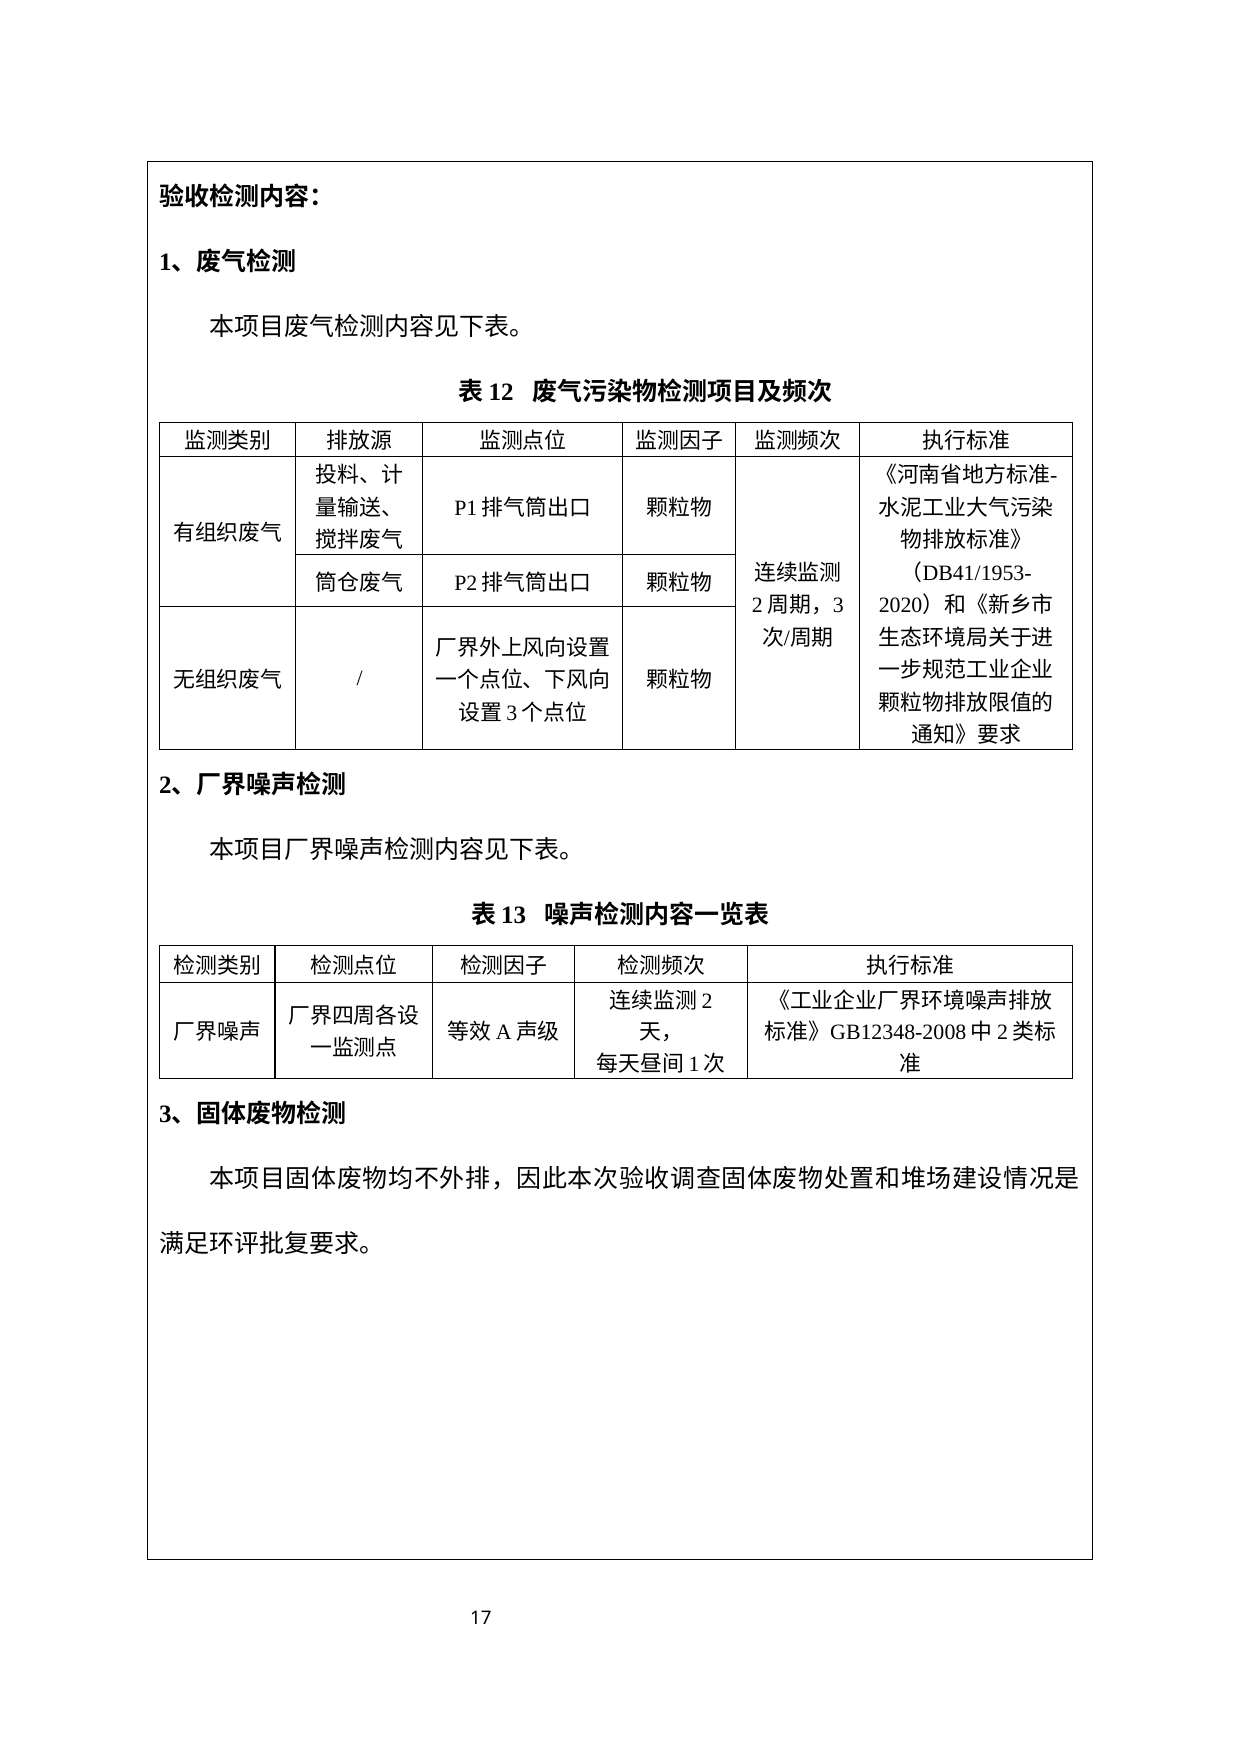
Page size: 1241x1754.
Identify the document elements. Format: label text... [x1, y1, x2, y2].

table_header 验收检测内容： 1、废气检测 本项目废气检测内容见下表。 表12 废气污染物检测项目及频次 2、厂界噪声检测 本项目厂界噪声检测内容见下表。 表13 噪声检测内容一览表 3、固体废物检测 本项目固体废物均不外排，因此本次验收调查固体废物处置和堆场建设情况是满足环评批复要求。 [148, 162, 1092, 1559]
